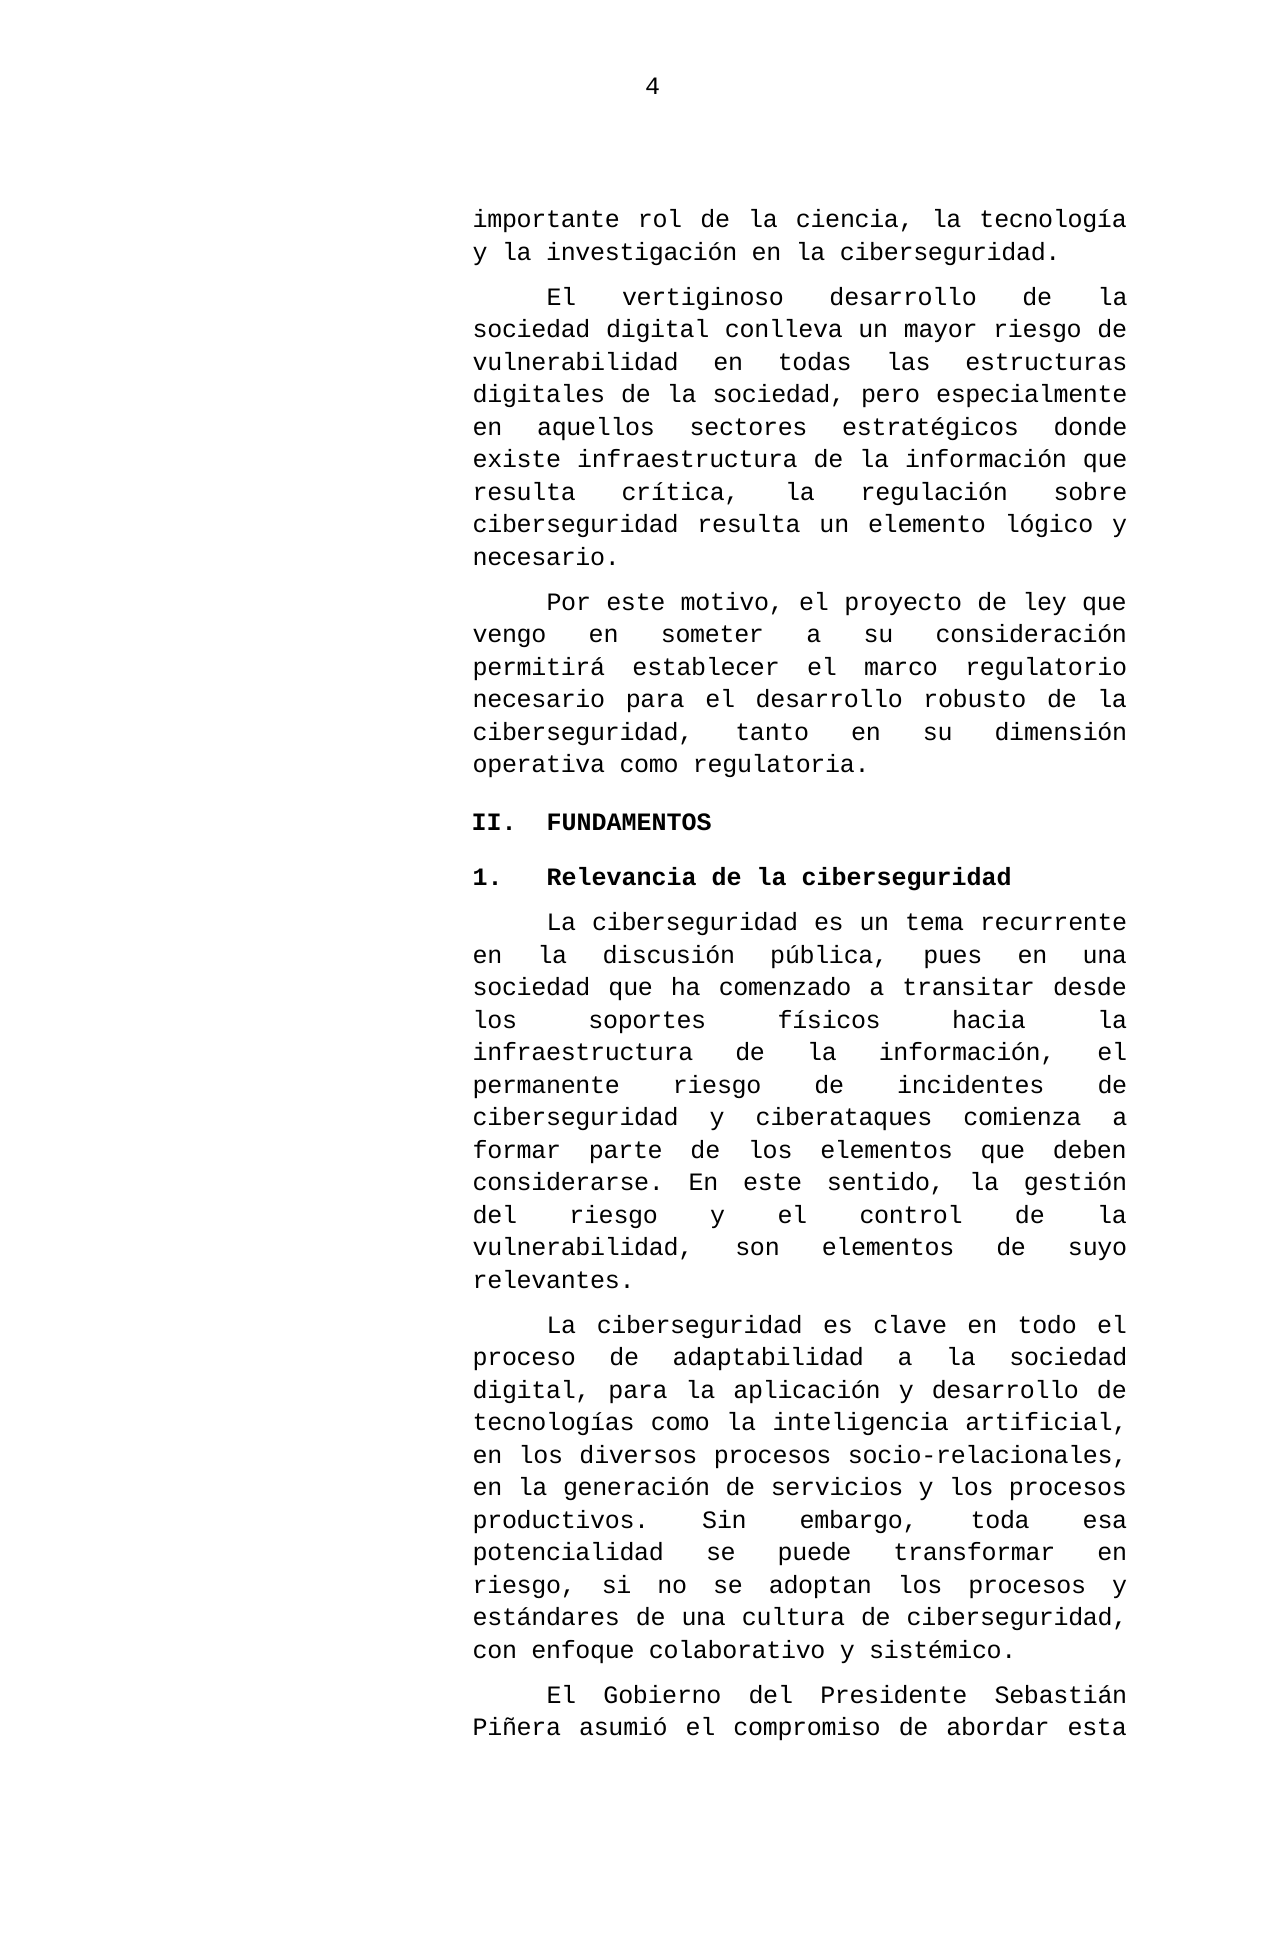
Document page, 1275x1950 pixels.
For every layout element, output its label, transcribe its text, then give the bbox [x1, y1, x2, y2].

text La ciberseguridad es clave en todo el proceso de adaptabilidad a la sociedad digital, para la aplicación y desarrollo de tecnologías como la inteligencia artificial, en los diversos procesos socio-relacionales, en la generación de servicios y los procesos productivos. Sin embargo, toda esa potencialidad se puede transformar en riesgo, si no se adoptan los procesos y estándares de una cultura de ciberseguridad, con enfoque colaborativo y sistémico. [472, 1312, 1127, 1666]
text El vertiginoso desarrollo de la sociedad digital conlleva un mayor riesgo de vulnerabilidad en todas las estructuras digitales de la sociedad, pero especialmente en aquellos sectores estratégicos donde existe infraestructura de la información que resulta crítica, la regulación sobre ciberseguridad resulta un elemento lógico y necesario. [472, 284, 1127, 573]
subtitle Relevancia de la ciberseguridad [472, 865, 1127, 893]
subtitle FUNDAMENTOS [471, 809, 1127, 838]
text Por este motivo, el proyecto de ley que vengo en someter a su consideración permitirá establecer el marco regulatorio necesario para el desarrollo robusto de la ciberseguridad, tanto en su dimensión operativa como regulatoria. [472, 589, 1127, 780]
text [472, 207, 1127, 268]
text La ciberseguridad es un tema recurrente en la discusión pública, pues en una sociedad que ha comenzado a transitar desde los soportes físicos hacia la infraestructura de la información, el permanente riesgo de incidentes de ciberseguridad y ciberataques comienza a formar parte de los elementos que deben considerarse. En este sentido, la gestión del riesgo y el control de la vulnerabilidad, son elementos de suyo relevantes. [472, 910, 1127, 1296]
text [472, 1682, 1127, 1743]
